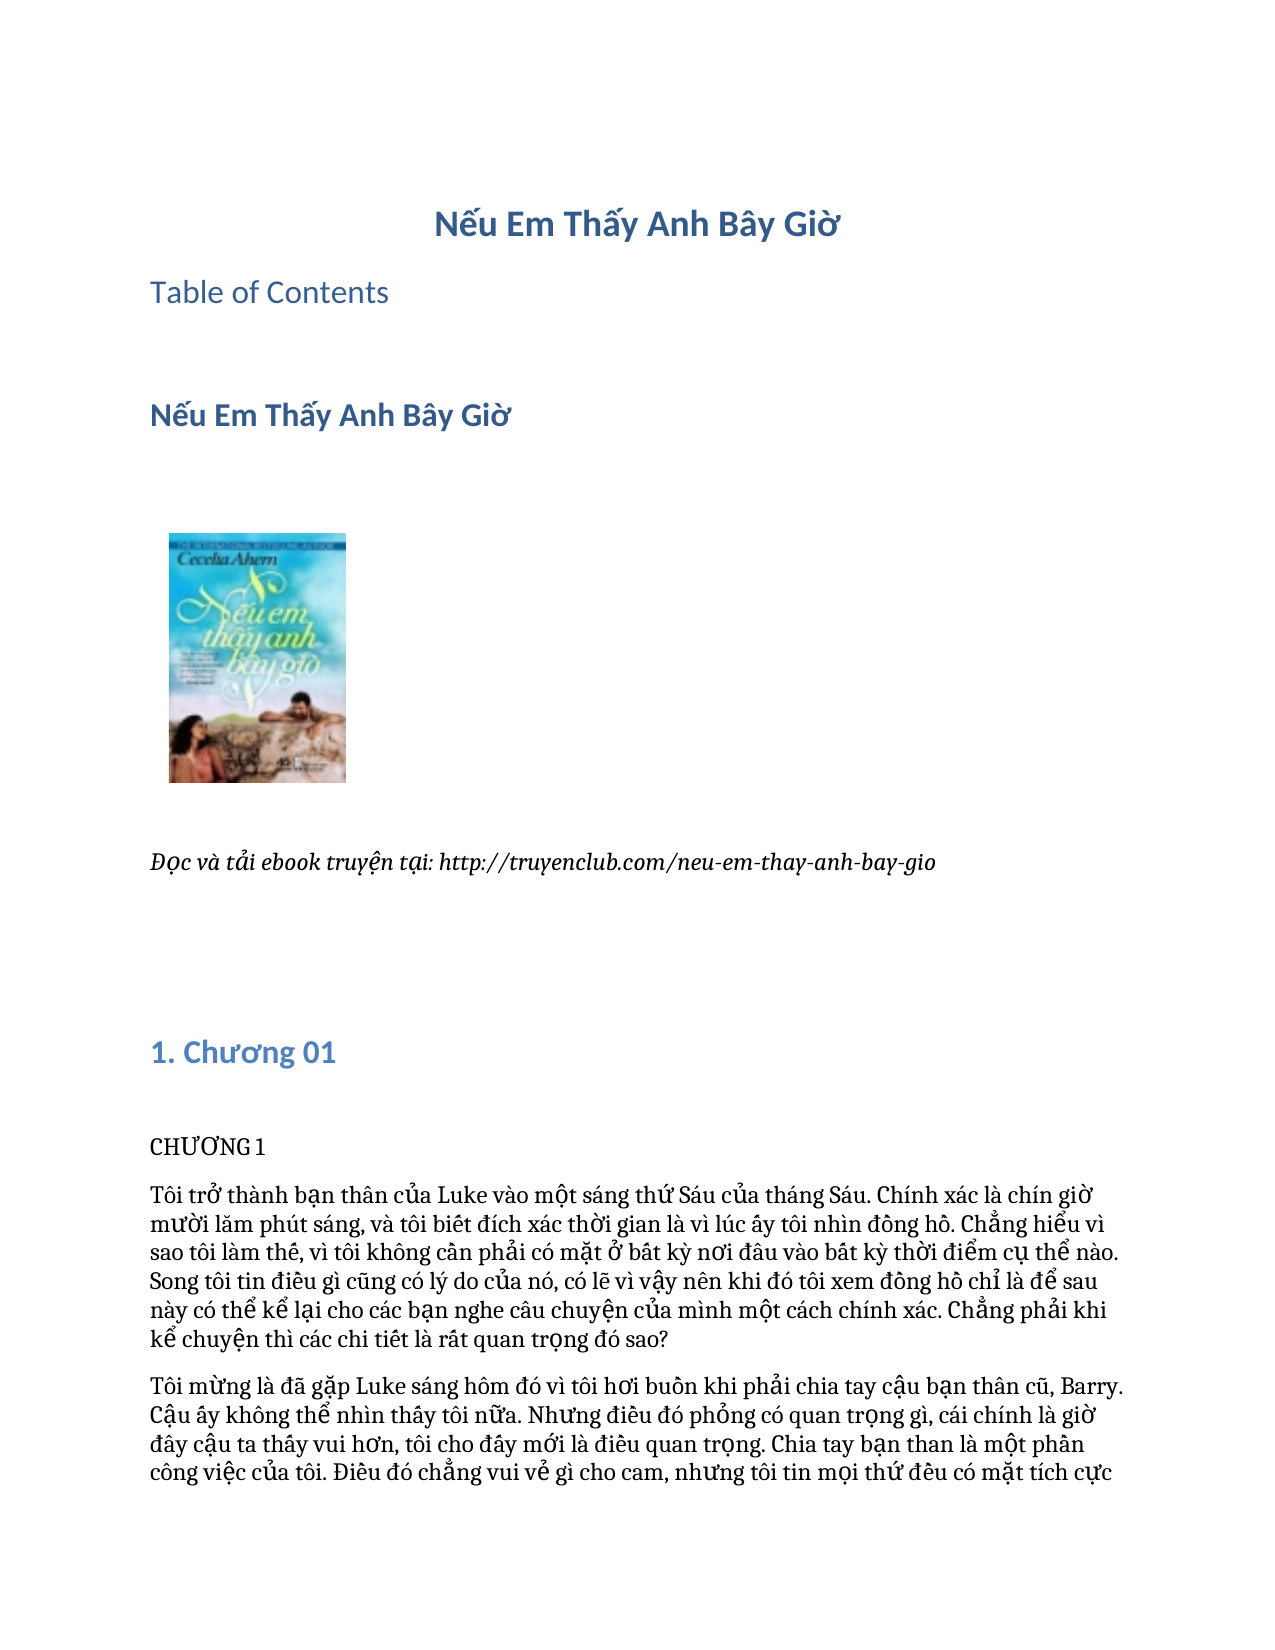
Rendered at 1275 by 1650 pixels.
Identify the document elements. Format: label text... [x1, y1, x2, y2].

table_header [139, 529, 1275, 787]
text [150, 1372, 1125, 1487]
subtitle 1. Chương 01 [150, 1031, 1125, 1072]
text Đọc và tải ebook truyện tại: http://truyenclub.com/neu-em-thay-anh-bay-gio [150, 791, 1125, 906]
text CHƯƠNG 1 [150, 1076, 1125, 1162]
picture [168, 533, 346, 783]
title Nếu Em Thấy Anh Bây Giờ [150, 200, 1125, 246]
subtitle Nếu Em Thấy Anh Bây Giờ [150, 393, 1125, 434]
text Tôi trở thành bạn thân của Luke vào một sáng thứ Sáu của tháng Sáu. Chính xác là chín giờ mười lăm phút sáng, và tôi biết đích xác thời gian là vì lúc ấy tôi nhìn đồng hồ. Chẳng hiểu vì sao tôi làm thế, vì tôi không cần phải có mặt ở bất kỳ nơi đâu vào bất kỳ thời điểm cụ thể nào. Song tôi tin điều gì cũng có lý do của nó, có lẽ vì vậy nên khi đó tôi xem đồng hồ chỉ là để sau này có thể kể lại cho các bạn nghe câu chuyện của mình một cách chính xác. Chẳng phải khi kể chuyện thì các chi tiết là rất quan trọng đó sao? [150, 1181, 1125, 1353]
